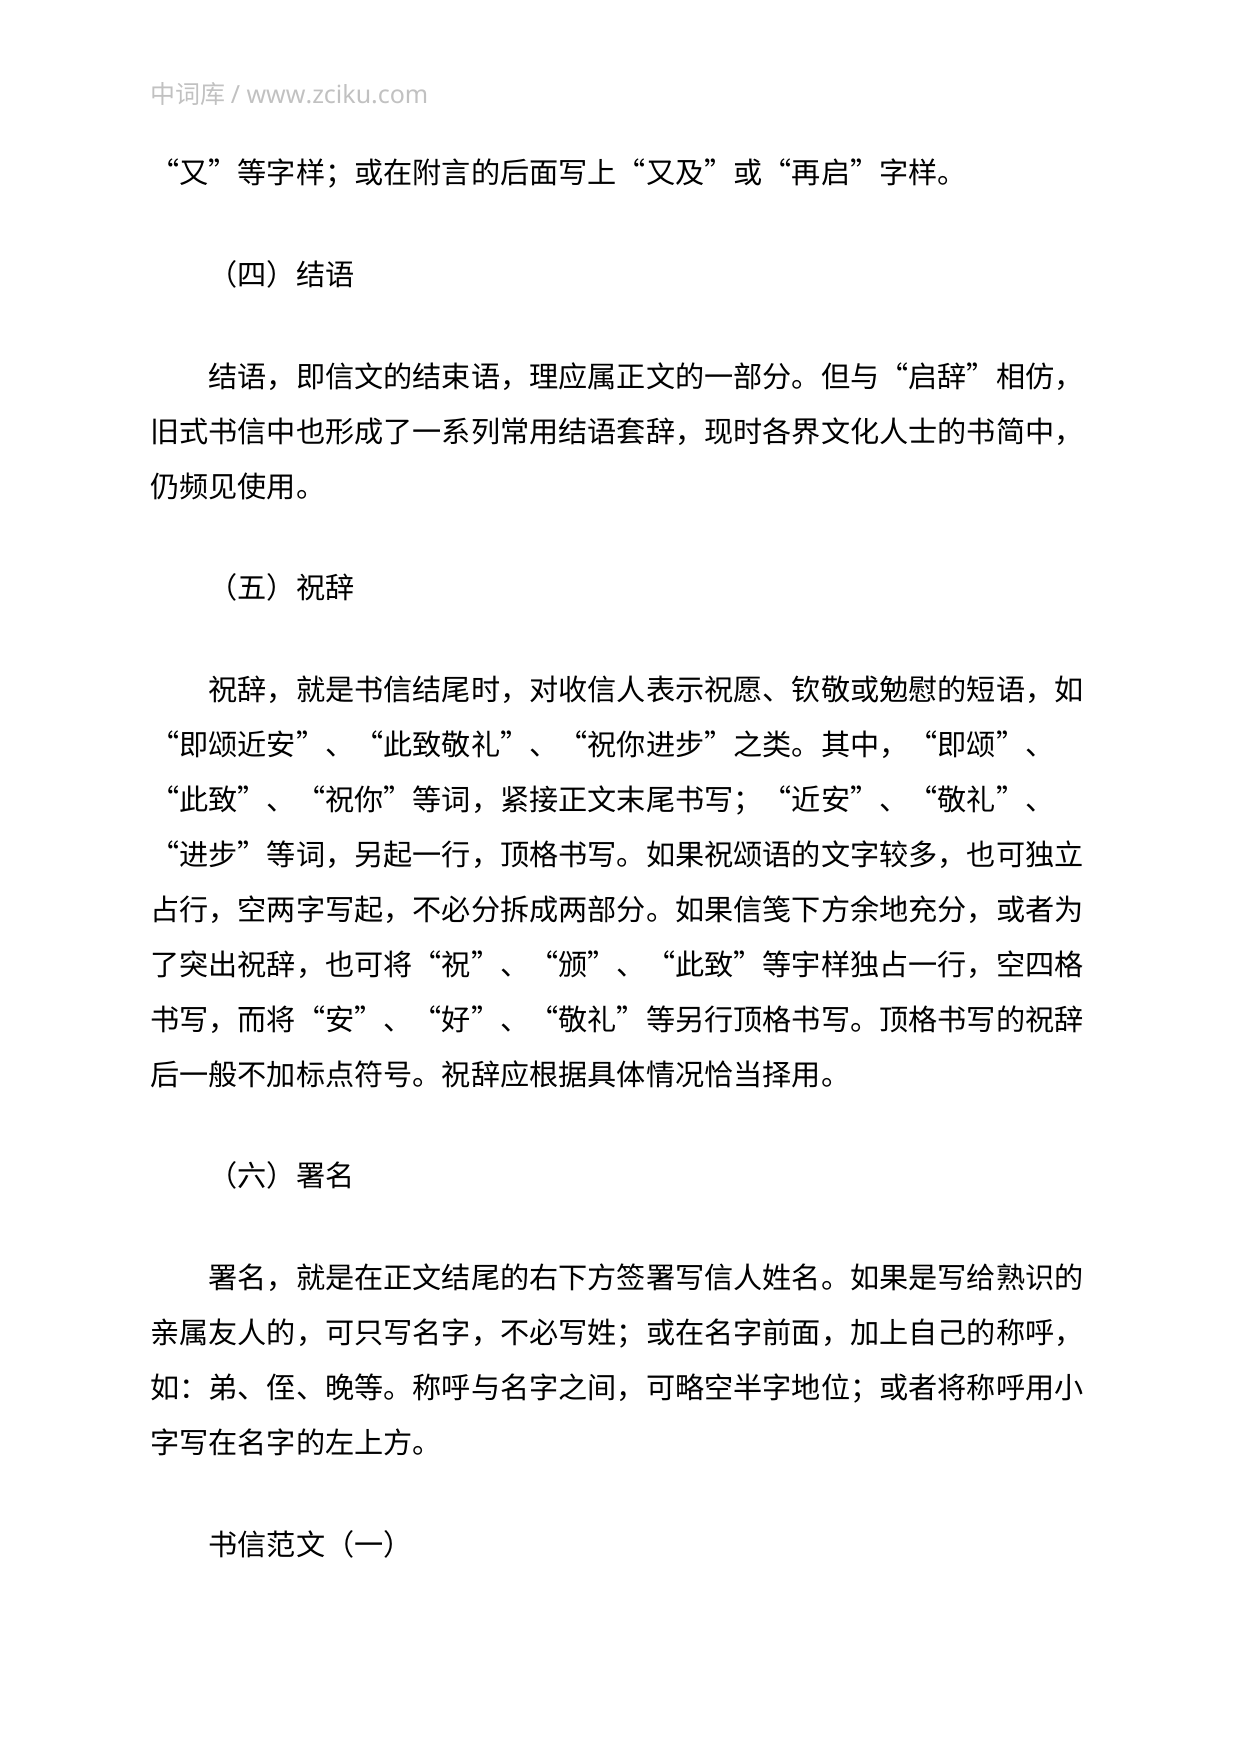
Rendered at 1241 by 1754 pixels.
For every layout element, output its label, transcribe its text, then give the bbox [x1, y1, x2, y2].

text 书信范文（一） [150, 1521, 1090, 1563]
text （六）署名 [150, 1153, 1090, 1195]
text （五）祝辞 [150, 565, 1090, 607]
text （四）结语 [150, 252, 1090, 294]
text 祝辞，就是书信结尾时，对收信人表示祝愿、钦敬或勉慰的短语，如“即颂近安”、“此致敬礼”、“祝你进步”之类。其中，“即颂”、“此致”、“祝你”等词，紧接正文末尾书写；“近安”、“敬礼”、“进步”等词，另起一行，顶格书写。如果祝颂语的文字较多，也可独立占行，空两字写起，不必分拆成两部分。如果信笺下方余地充分，或者为了突出祝辞，也可将“祝”、“颁”、“此致”等宇样独占一行，空四格书写，而将“安”、“好”、“敬礼”等另行顶格书写。顶格书写的祝辞后一般不加标点符号。祝辞应根据具体情况恰当择用。 [150, 667, 1090, 1093]
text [150, 150, 1090, 192]
text 署名，就是在正文结尾的右下方签署写信人姓名。如果是写给熟识的亲属友人的，可只写名字，不必写姓；或在名字前面，加上自己的称呼，如：弟、侄、晚等。称呼与名字之间，可略空半字地位；或者将称呼用小字写在名字的左上方。 [150, 1255, 1090, 1462]
text 结语，即信文的结束语，理应属正文的一部分。但与“启辞”相仿，旧式书信中也形成了一系列常用结语套辞，现时各界文化人士的书简中，仍频见使用。 [150, 353, 1090, 506]
